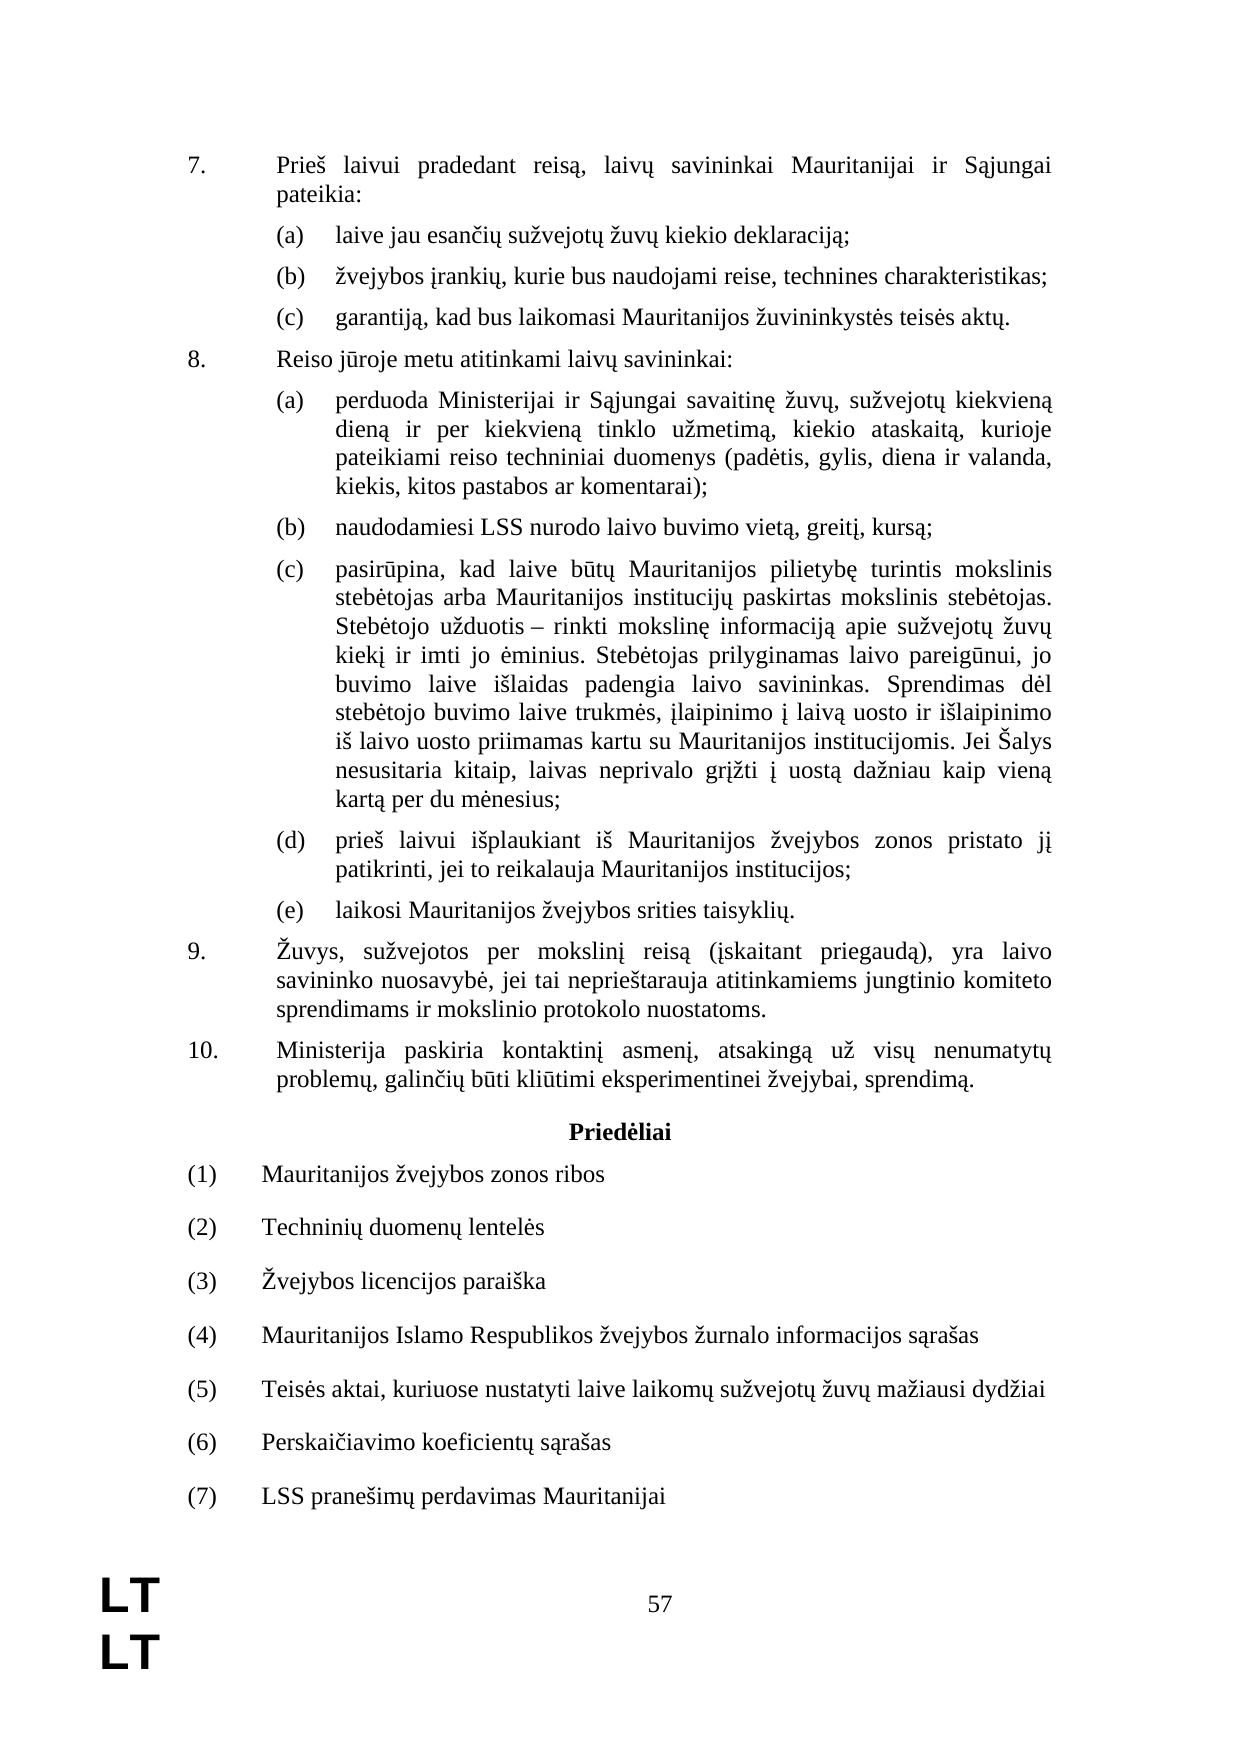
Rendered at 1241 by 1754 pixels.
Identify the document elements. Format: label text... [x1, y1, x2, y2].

list laive jau esančių sužvejotų žuvų kiekio deklaraciją; [276, 220, 1053, 249]
text garantiją, kad bus laikomasi Mauritanijos žuvininkystės teisės aktų. [276, 302, 1053, 331]
list Techninių duomenų lentelės [187, 1212, 1053, 1241]
text Ministerija paskiria kontaktinį asmenį, atsakingą už visų nenumatytų problemų, galinčių būti kliūtimi eksperimentinei žvejybai, sprendimą. [187, 1035, 1053, 1092]
list Mauritanijos žvejybos zonos ribos [187, 1159, 1053, 1187]
text Reiso jūroje metu atitinkami laivų savininkai: [187, 344, 1053, 372]
list perduoda Ministerijai ir Sąjungai savaitinę žuvų, sužvejotų kiekvieną dieną ir per kiekvieną tinklo užmetimą, kiekio ataskaitą, kurioje pateikiami reiso techniniai duomenys (padėtis, gylis, diena ir valanda, kiekis, kitos pastabos ar komentarai); [276, 385, 1053, 500]
list LSS pranešimų perdavimas Mauritanijai [187, 1481, 1053, 1510]
text Prieš laivui pradedant reisą, laivų savininkai Mauritanijai ir Sąjungai pateikia: [187, 150, 1053, 207]
list Perskaičiavimo koeficientų sąrašas [187, 1427, 1053, 1456]
text naudodamiesi LSS nurodo laivo buvimo vietą, greitį, kursą; [276, 512, 1053, 541]
list Žvejybos licencijos paraiška [187, 1266, 1053, 1295]
text laikosi Mauritanijos žvejybos srities taisyklių. [276, 895, 1053, 924]
text žvejybos įrankių, kurie bus naudojami reise, technines charakteristikas; [276, 261, 1053, 290]
text prieš laivui išplaukiant iš Mauritanijos žvejybos zonos pristato jį patikrinti, jei to reikalauja Mauritanijos institucijos; [276, 825, 1053, 882]
text Priedėliai [187, 1117, 1053, 1146]
list Mauritanijos Islamo Respublikos žvejybos žurnalo informacijos sąrašas [187, 1320, 1053, 1349]
text pasirūpina, kad laive būtų Mauritanijos pilietybę turintis mokslinis stebėtojas arba Mauritanijos institucijų paskirtas mokslinis stebėtojas. Stebėtojo užduotis – rinkti mokslinę informaciją apie sužvejotų žuvų kiekį ir imti jo ėminius. Stebėtojas prilyginamas laivo pareigūnui, jo buvimo laive išlaidas padengia laivo savininkas. Sprendimas dėl stebėtojo buvimo laive trukmės, įlaipinimo į laivą uosto ir išlaipinimo iš laivo uosto priimamas kartu su Mauritanijos institucijomis. Jei Šalys nesusitaria kitaip, laivas neprivalo grįžti į uostą dažniau kaip vieną kartą per du mėnesius; [276, 554, 1053, 812]
list Teisės aktai, kuriuose nustatyti laive laikomų sužvejotų žuvų mažiausi dydžiai [187, 1374, 1053, 1402]
text Žuvys, sužvejotos per mokslinį reisą (įskaitant priegaudą), yra laivo savininko nuosavybė, jei tai neprieštarauja atitinkamiems jungtinio komiteto sprendimams ir mokslinio protokolo nuostatoms. [187, 936, 1053, 1022]
